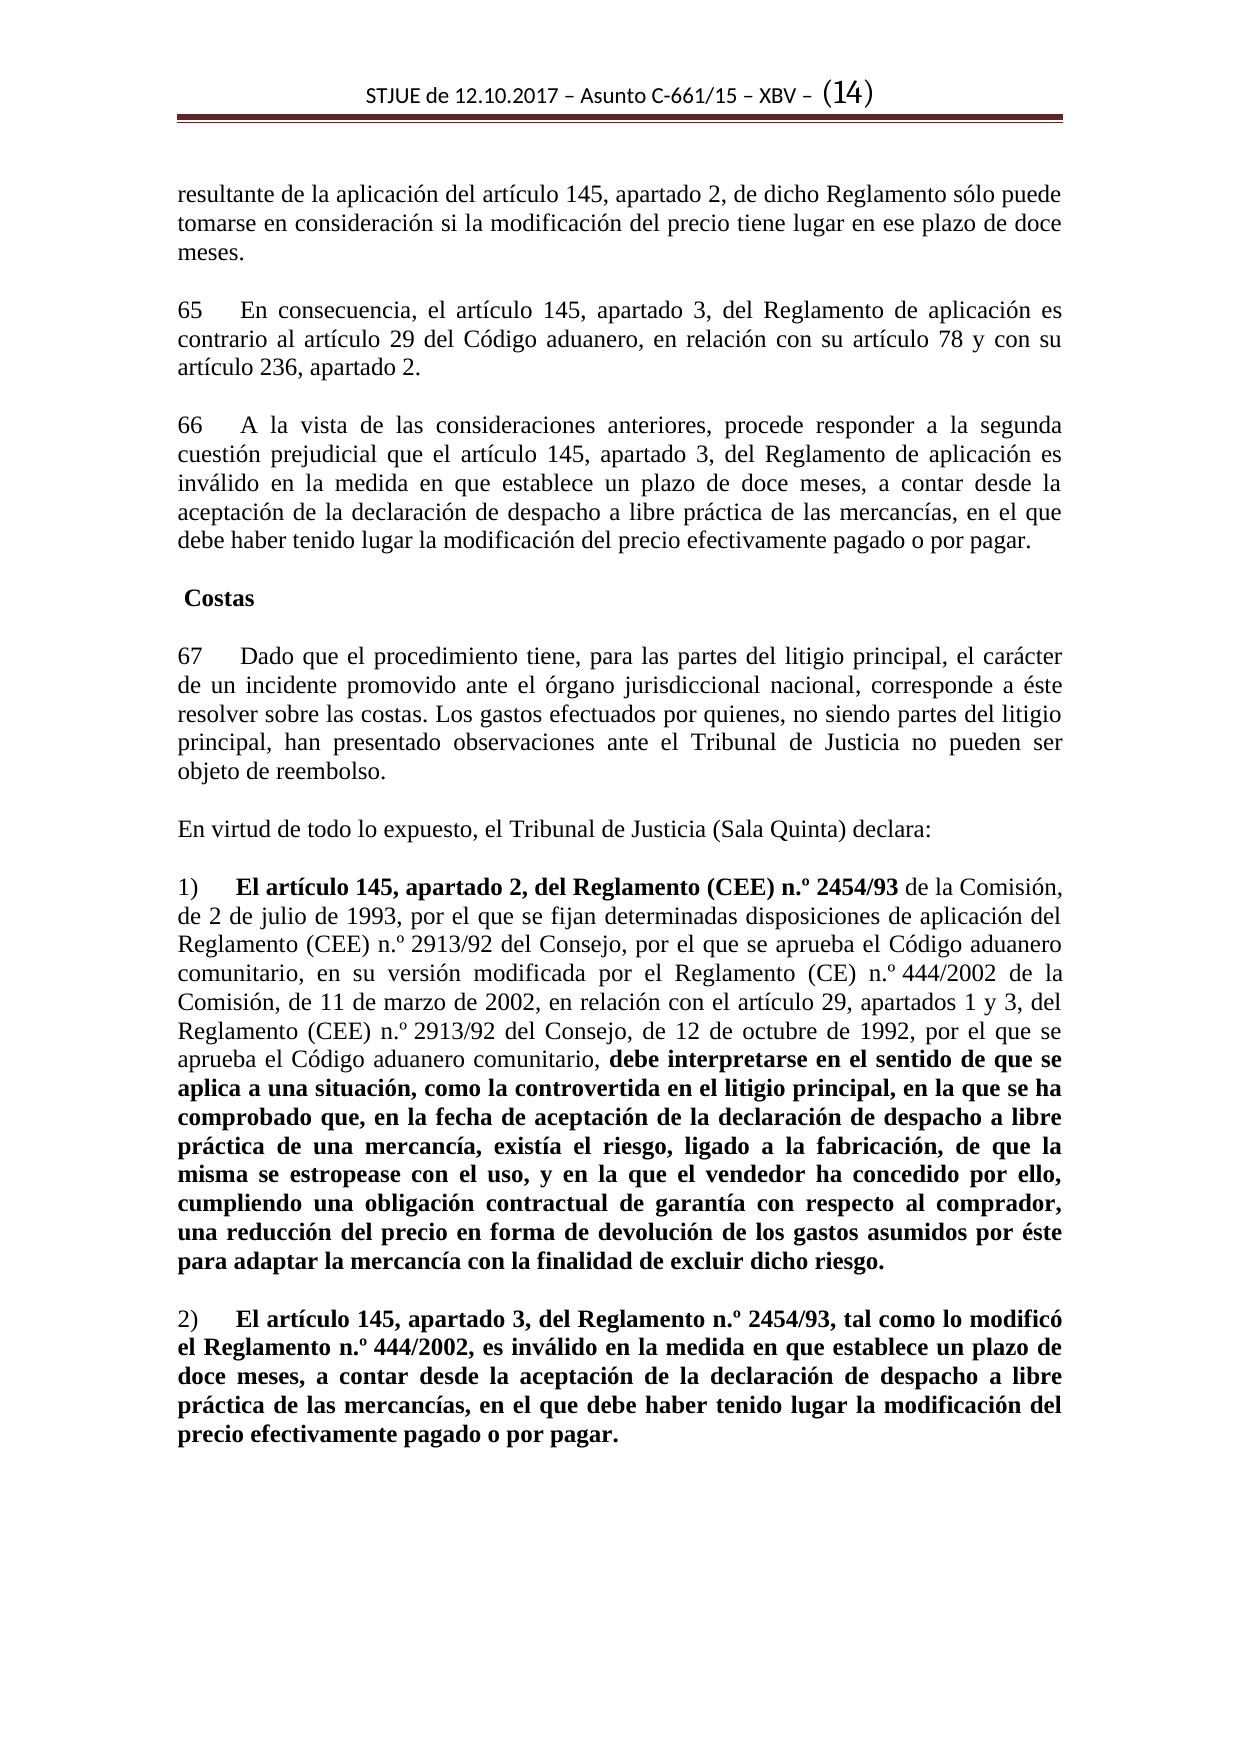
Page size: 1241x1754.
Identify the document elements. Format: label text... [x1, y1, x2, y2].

text 67 Dado que el procedimiento tiene, para las partes del litigio principal, el carácter de un incidente promovido ante el órgano jurisdiccional nacional, corresponde a éste resolver sobre las costas. Los gastos efectuados por quienes, no siendo partes del litigio principal, han presentado observaciones ante el Tribunal de Justicia no pueden ser objeto de reembolso. [177, 641, 1063, 785]
text En virtud de todo lo expuesto, el Tribunal de Justicia (Sala Quinta) declara: [177, 814, 1063, 843]
text 2) El artículo 145, apartado 3, del Reglamento n.º 2454/93, tal como lo modificó el Reglamento n.º 444/2002, es inválido en la medida en que establece un plazo de doce meses, a contar desde la aceptación de la declaración de despacho a libre práctica de las mercancías, en el que debe haber tenido lugar la modificación del precio efectivamente pagado o por pagar. [177, 1304, 1063, 1447]
text 66 A la vista de las consideraciones anteriores, procede responder a la segunda cuestión prejudicial que el artículo 145, apartado 3, del Reglamento de aplicación es inválido en la medida en que establece un plazo de doce meses, a contar desde la aceptación de la declaración de despacho a libre práctica de las mercancías, en el que debe haber tenido lugar la modificación del precio efectivamente pagado o por pagar. [177, 410, 1063, 554]
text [177, 179, 1063, 266]
text Costas [177, 583, 1063, 612]
text 1) El artículo 145, apartado 2, del Reglamento (CEE) n.º 2454/93 de la Comisión, de 2 de julio de 1993, por el que se fijan determinadas disposiciones de aplicación del Reglamento (CEE) n.º 2913/92 del Consejo, por el que se aprueba el Código aduanero comunitario, en su versión modificada por el Reglamento (CE) n.º 444/2002 de la Comisión, de 11 de marzo de 2002, en relación con el artículo 29, apartados 1 y 3, del Reglamento (CEE) n.º 2913/92 del Consejo, de 12 de octubre de 1992, por el que se aprueba el Código aduanero comunitario, debe interpretarse en el sentido de que se aplica a una situación, como la controvertida en el litigio principal, en la que se ha comprobado que, en la fecha de aceptación de la declaración de despacho a libre práctica de una mercancía, existía el riesgo, ligado a la fabricación, de que la misma se estropease con el uso, y en la que el vendedor ha concedido por ello, cumpliendo una obligación contractual de garantía con respecto al comprador, una reducción del precio en forma de devolución de los gastos asumidos por éste para adaptar la mercancía con la finalidad de excluir dicho riesgo. [177, 872, 1063, 1274]
text 65 En consecuencia, el artículo 145, apartado 3, del Reglamento de aplicación es contrario al artículo 29 del Código aduanero, en relación con su artículo 78 y con su artículo 236, apartado 2. [177, 295, 1063, 381]
